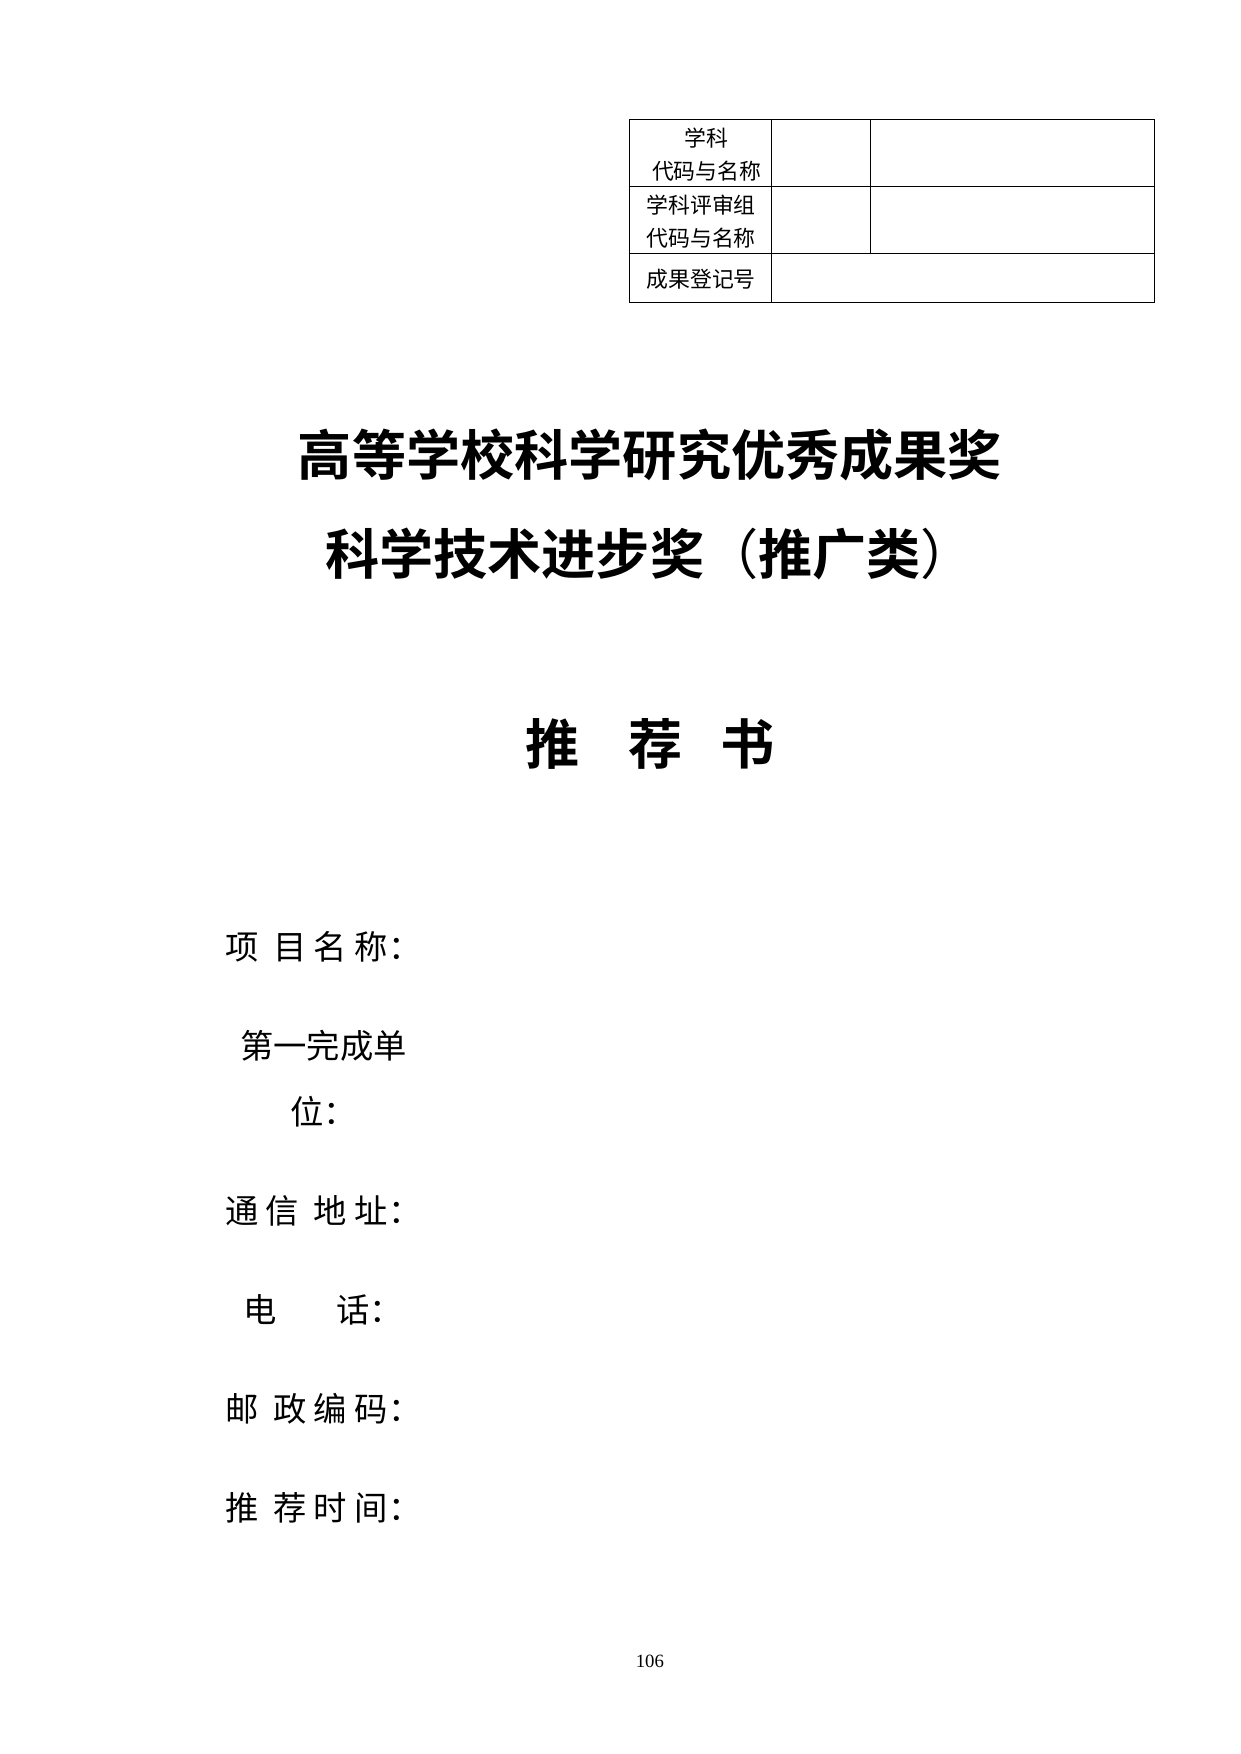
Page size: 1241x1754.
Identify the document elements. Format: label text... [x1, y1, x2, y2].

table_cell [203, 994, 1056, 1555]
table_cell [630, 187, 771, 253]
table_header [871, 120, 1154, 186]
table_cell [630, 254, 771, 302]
title 推 荐 书 [148, 691, 1152, 790]
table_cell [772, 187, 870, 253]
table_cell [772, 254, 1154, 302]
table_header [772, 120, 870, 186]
text 科学技术进步奖（推广类） [148, 501, 1152, 600]
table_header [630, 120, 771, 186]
text 高等学校科学研究优秀成果奖 [148, 402, 1152, 501]
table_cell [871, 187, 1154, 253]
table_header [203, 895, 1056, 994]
